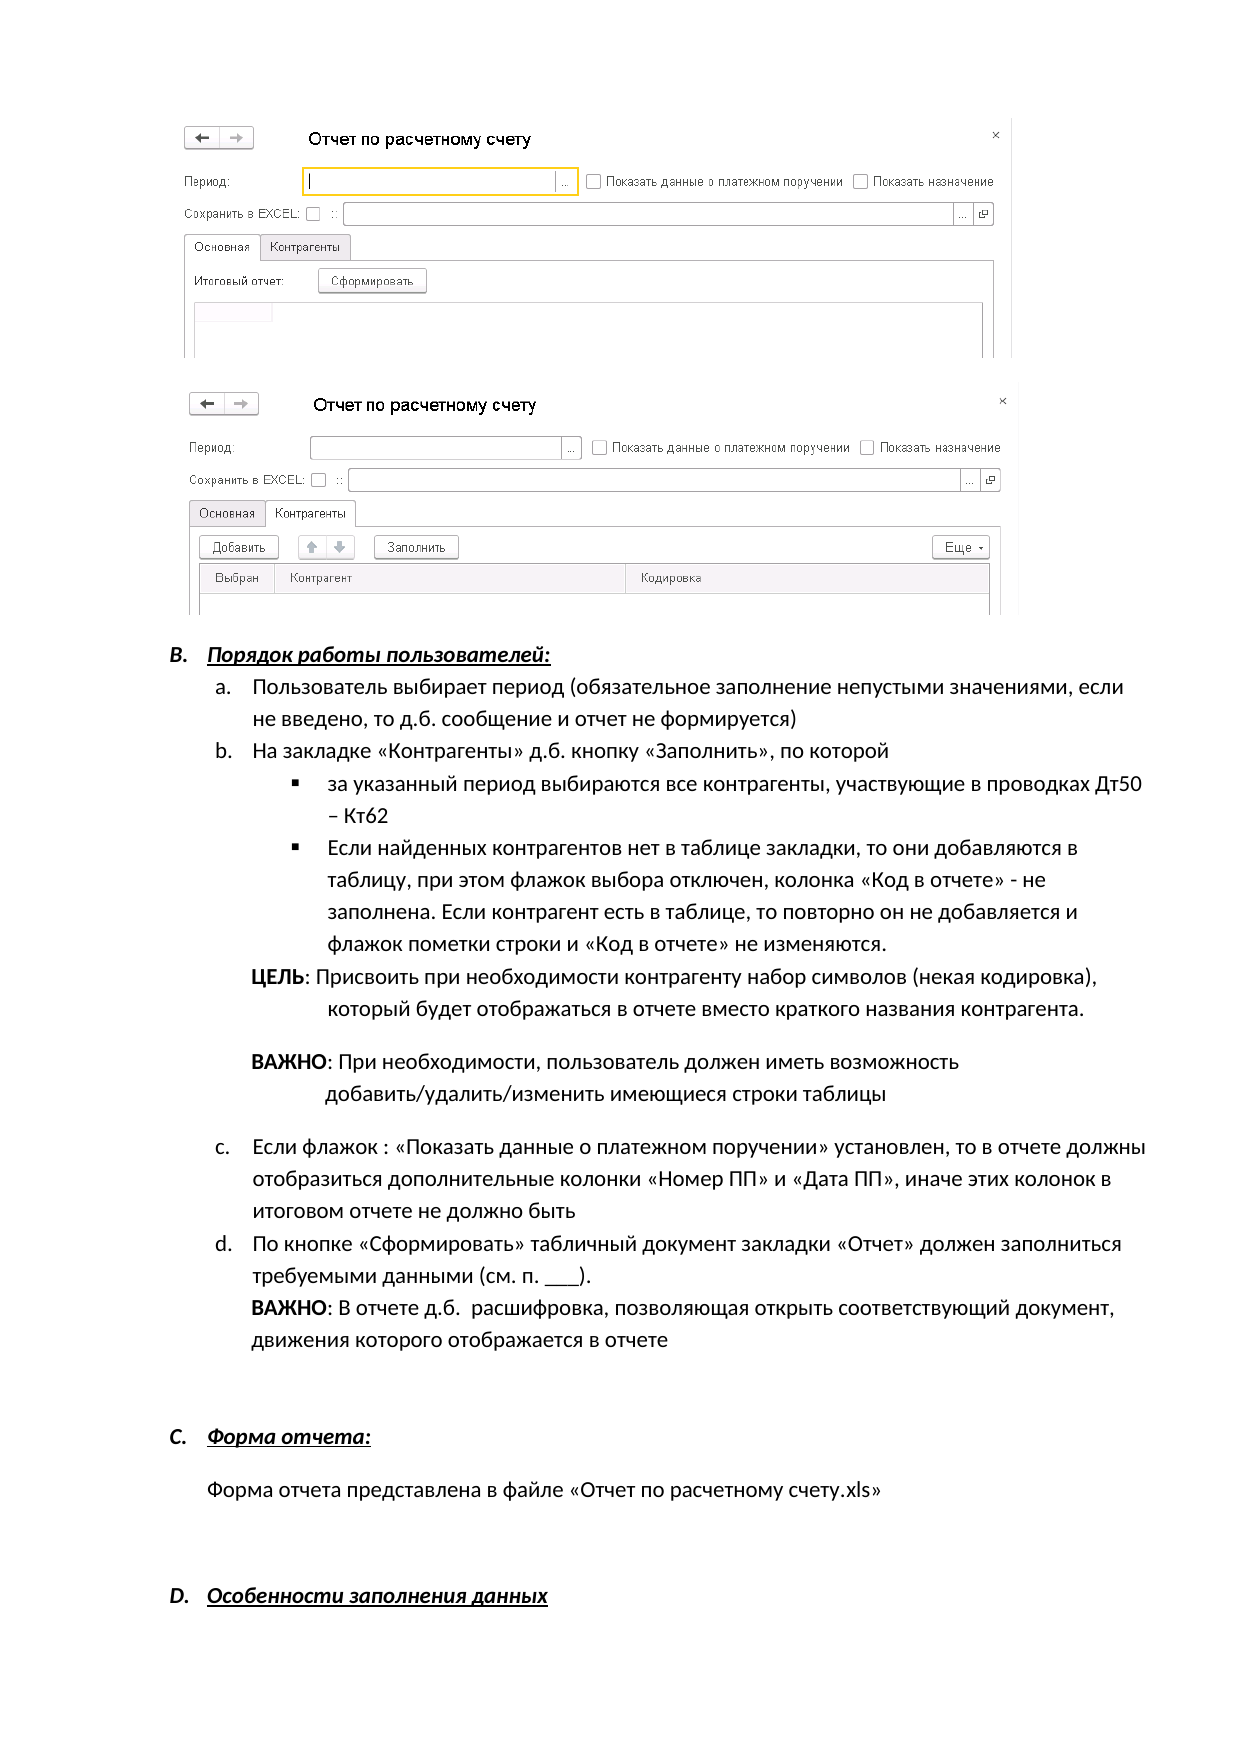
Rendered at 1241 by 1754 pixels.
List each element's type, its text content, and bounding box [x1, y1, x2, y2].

list ЦЕЛЬ: Присвоить при необходимости контрагенту набор символов (некая кодировка), который будет отображаться в отчете вместо краткого названия контрагента. [251, 962, 1152, 1022]
list Форма отчета: [169, 1422, 1152, 1450]
picture [177, 118, 1012, 358]
list Пользователь выбирает период (обязательное заполнение непустыми значениями, если не введено, то д.б. сообщение и отчет не формируется) [215, 672, 1152, 732]
list Порядок работы пользователей: [169, 640, 1152, 668]
list Если флажок : «Показать данные о платежном поручении» установлен, то в отчете должны отобразиться дополнительные колонки «Номер ПП» и «Дата ПП», иначе этих колонок в итоговом отчете не должно быть [215, 1132, 1152, 1224]
text ВАЖНО: При необходимости, пользователь должен иметь возможность добавить/удалить/изменить имеющиеся строки таблицы [251, 1047, 1152, 1107]
list Особенности заполнения данных [169, 1581, 1152, 1609]
list движения которого отображается в отчете [251, 1325, 1152, 1353]
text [207, 1475, 1152, 1503]
list Если найденных контрагентов нет в таблице закладки, то они добавляются в таблицу, при этом флажок выбора отключен, колонка «Код в отчете» - не заполнена. Если контрагент есть в таблице, то повторно он не добавляется и флажок пометки строки и «Код в отчете» не изменяются. [290, 833, 1152, 958]
list за указанный период выбираются все контрагенты, участвующие в проводках Дт50 – Кт62 [290, 769, 1152, 829]
list ВАЖНО: В отчете д.б. расшифровка, позволяющая открыть соответствующий документ, [251, 1293, 1152, 1321]
list На закладке «Контрагенты» д.б. кнопку «Заполнить», по которой [215, 736, 1152, 764]
picture [177, 382, 1019, 615]
list По кнопке «Сформировать» табличный документ закладки «Отчет» должен заполниться требуемыми данными (см. п. ___). [215, 1229, 1152, 1289]
